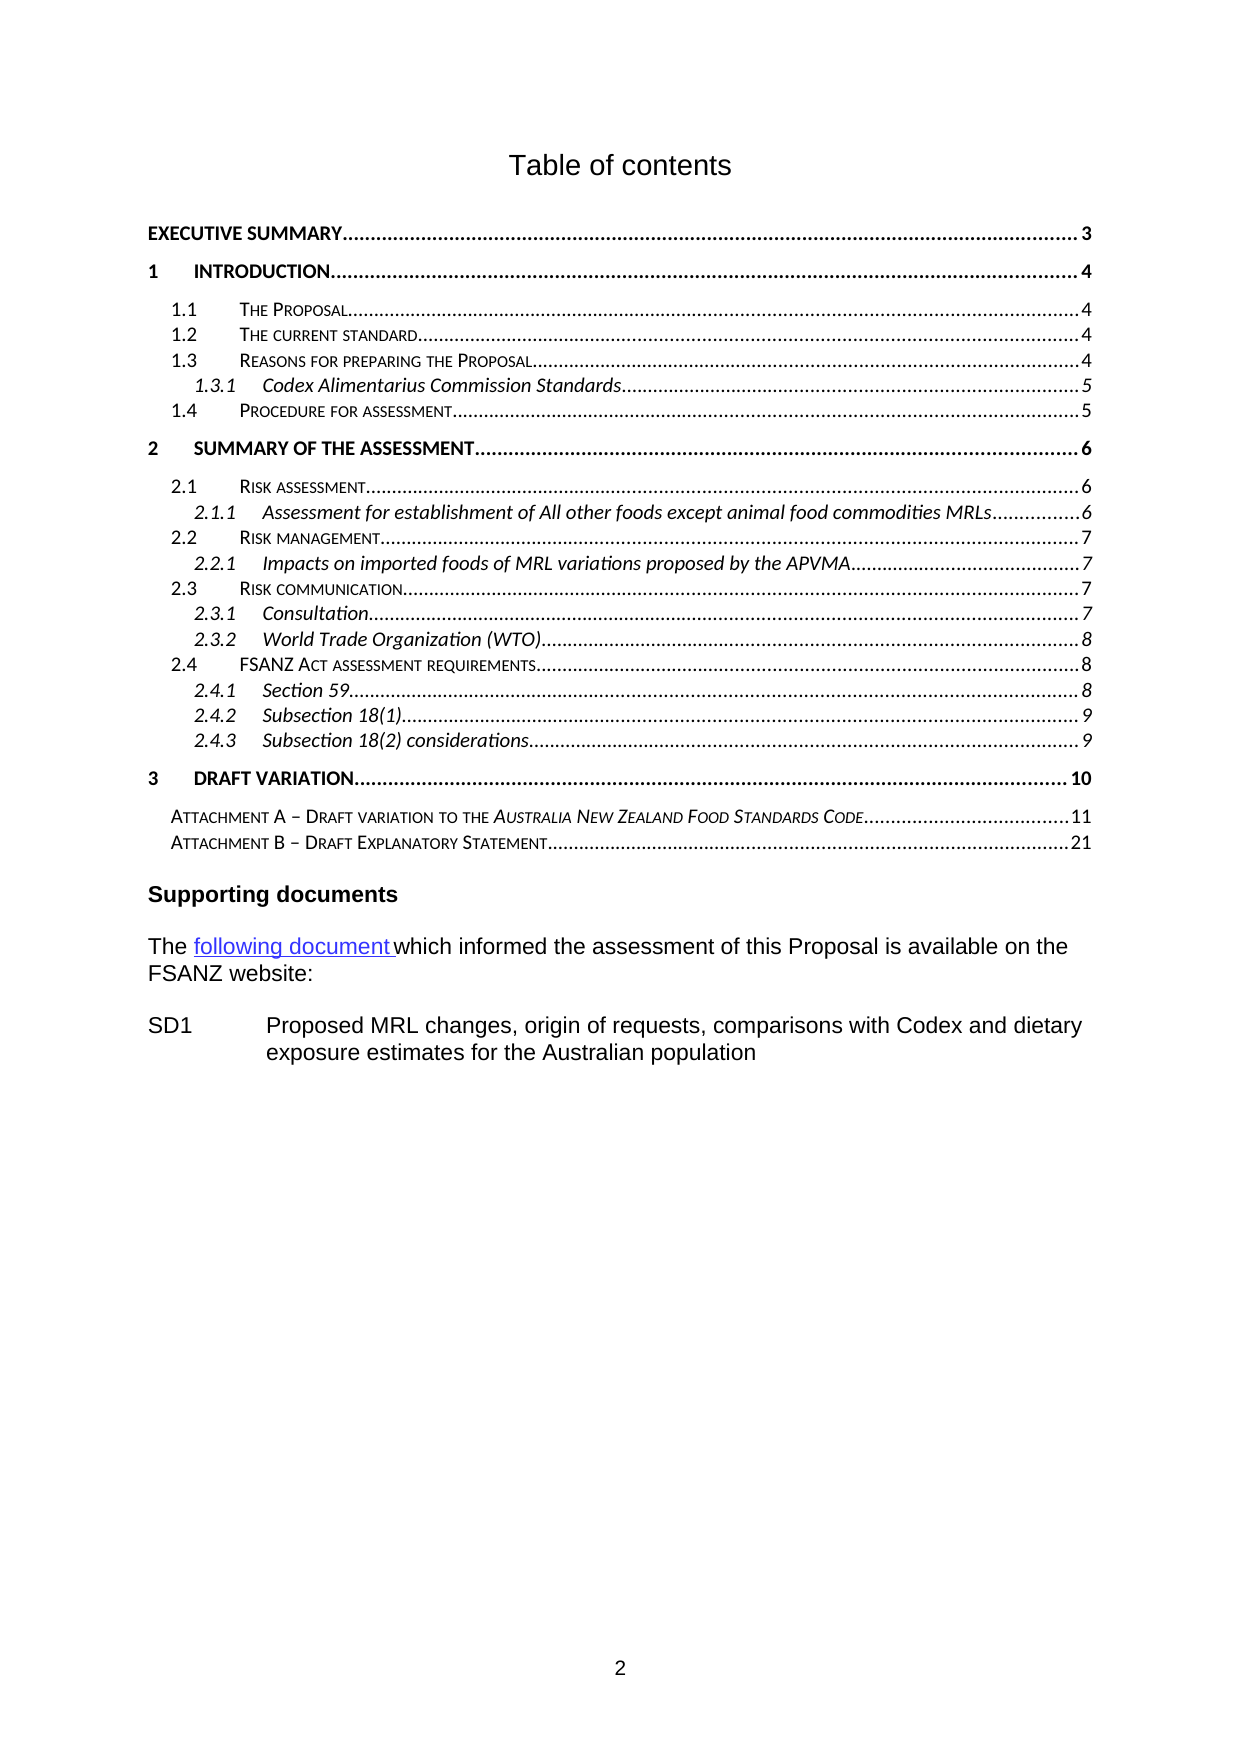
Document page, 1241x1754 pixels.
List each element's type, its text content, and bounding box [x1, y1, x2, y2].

text 2 Summary of the assessment 6 [148, 436, 1092, 461]
text 1.2 The current standard 4 [171, 321, 1092, 347]
text 2.2 Risk management 7 [171, 524, 1092, 550]
text Supporting documents [148, 881, 1092, 907]
text 1 Introduction 4 [148, 258, 1092, 283]
text 2.3.2 World Trade Organization (WTO) 8 [193, 626, 1092, 651]
text 2.3.1 Consultation 7 [193, 601, 1092, 626]
text 1.4 Procedure for assessment 5 [171, 398, 1092, 423]
text Executive summary 3 [148, 220, 1092, 246]
text 2.4.1 Section 59 8 [193, 677, 1092, 702]
text 2.4.2 Subsection 18(1) 9 [193, 702, 1092, 728]
text 2.2.1 Impacts on imported foods of MRL variations proposed by the APVMA 7 [193, 550, 1092, 575]
text Table of contents [148, 148, 1092, 181]
text 2.1.1 Assessment for establishment of All other foods except animal food commodities MRLs 6 [193, 499, 1092, 524]
text 3 Draft variation 10 [148, 766, 1092, 791]
text Attachment A – Draft variation to the Australia New Zealand Food Standards Code 11 [171, 803, 1092, 829]
text 2.3 Risk communication 7 [171, 575, 1092, 601]
text SD1 Proposed MRL changes, origin of requests, comparisons with Codex and dietary exposure estimates for the Australian population [148, 1012, 1092, 1065]
text Attachment B – Draft Explanatory Statement 21 [171, 829, 1092, 854]
text 1.1 The Proposal 4 [171, 296, 1092, 321]
text The following document which informed the assessment of this Proposal is available on the FSANZ website: [148, 933, 1092, 986]
text 1.3.1 Codex Alimentarius Commission Standards 5 [193, 372, 1092, 398]
text 2.4 FSANZ Act assessment requirements 8 [171, 651, 1092, 677]
text 2.4.3 Subsection 18(2) considerations 9 [193, 728, 1092, 753]
text 1.3 Reasons for preparing the Proposal 4 [171, 347, 1092, 372]
text 2.1 Risk assessment 6 [171, 473, 1092, 499]
